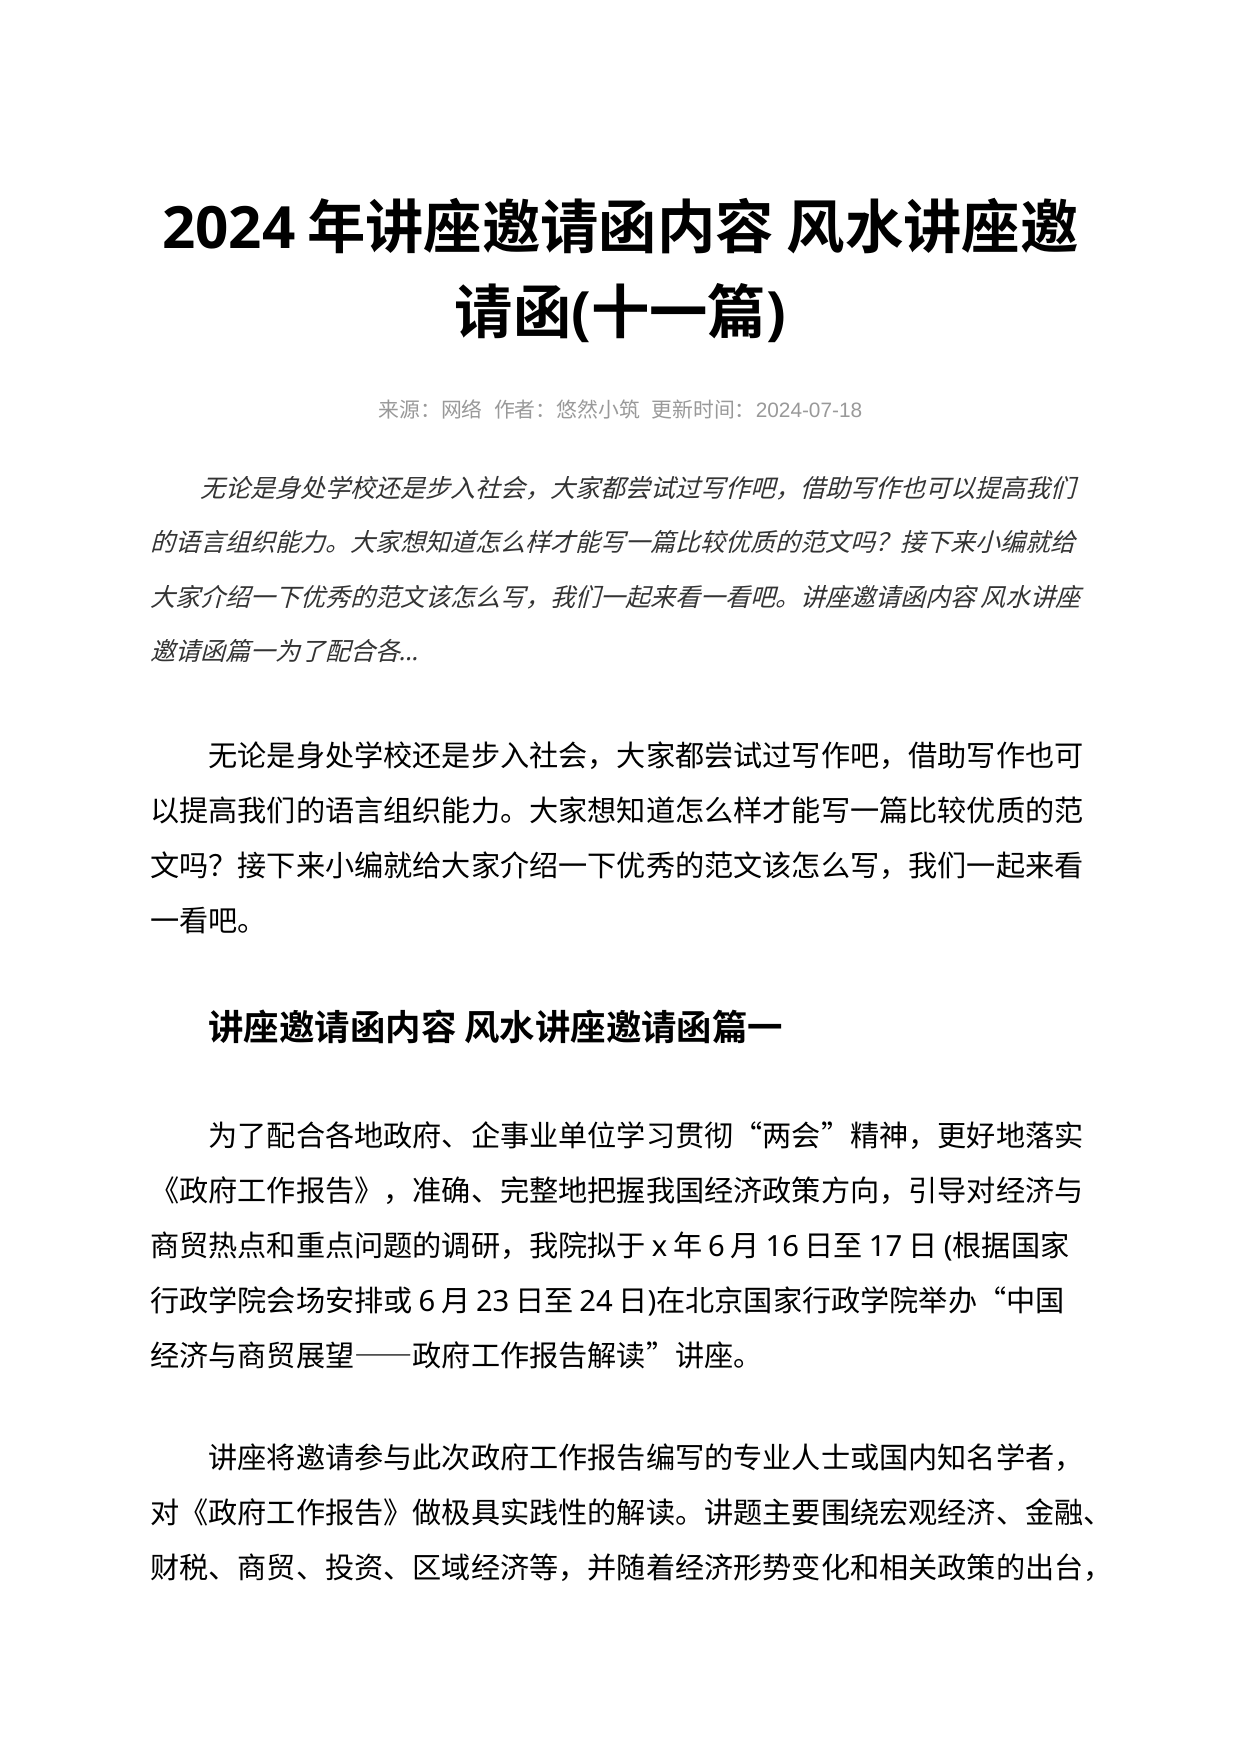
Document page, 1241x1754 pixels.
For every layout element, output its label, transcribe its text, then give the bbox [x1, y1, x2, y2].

text 讲座邀请函内容 风水讲座邀请函篇一 [150, 999, 1090, 1051]
text 无论是身处学校还是步入社会，大家都尝试过写作吧，借助写作也可以提高我们的语言组织能力。大家想知道怎么样才能写一篇比较优质的范文吗？接下来小编就给大家介绍一下优秀的范文该怎么写，我们一起来看一看吧。讲座邀请函内容 风水讲座邀请函篇一为了配合各... [150, 468, 1090, 668]
text 来源：网络 作者：悠然小筑 更新时间：2024-07-18 [150, 398, 1090, 422]
text 无论是身处学校还是步入社会，大家都尝试过写作吧，借助写作也可以提高我们的语言组织能力。大家想知道怎么样才能写一篇比较优质的范文吗？接下来小编就给大家介绍一下优秀的范文该怎么写，我们一起来看一看吧。 [150, 733, 1090, 940]
subtitle 2024年讲座邀请函内容 风水讲座邀请函(十一篇) [150, 181, 1090, 351]
text 为了配合各地政府、企事业单位学习贯彻“两会”精神，更好地落实《政府工作报告》，准确、完整地把握我国经济政策方向，引导对经济与商贸热点和重点问题的调研，我院拟于x年6月16日至17日 (根据国家行政学院会场安排或6月23日至24日)在北京国家行政学院举办“中国经济与商贸展望——政府工作报告解读”讲座。 [150, 1113, 1090, 1375]
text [150, 1434, 1090, 1586]
